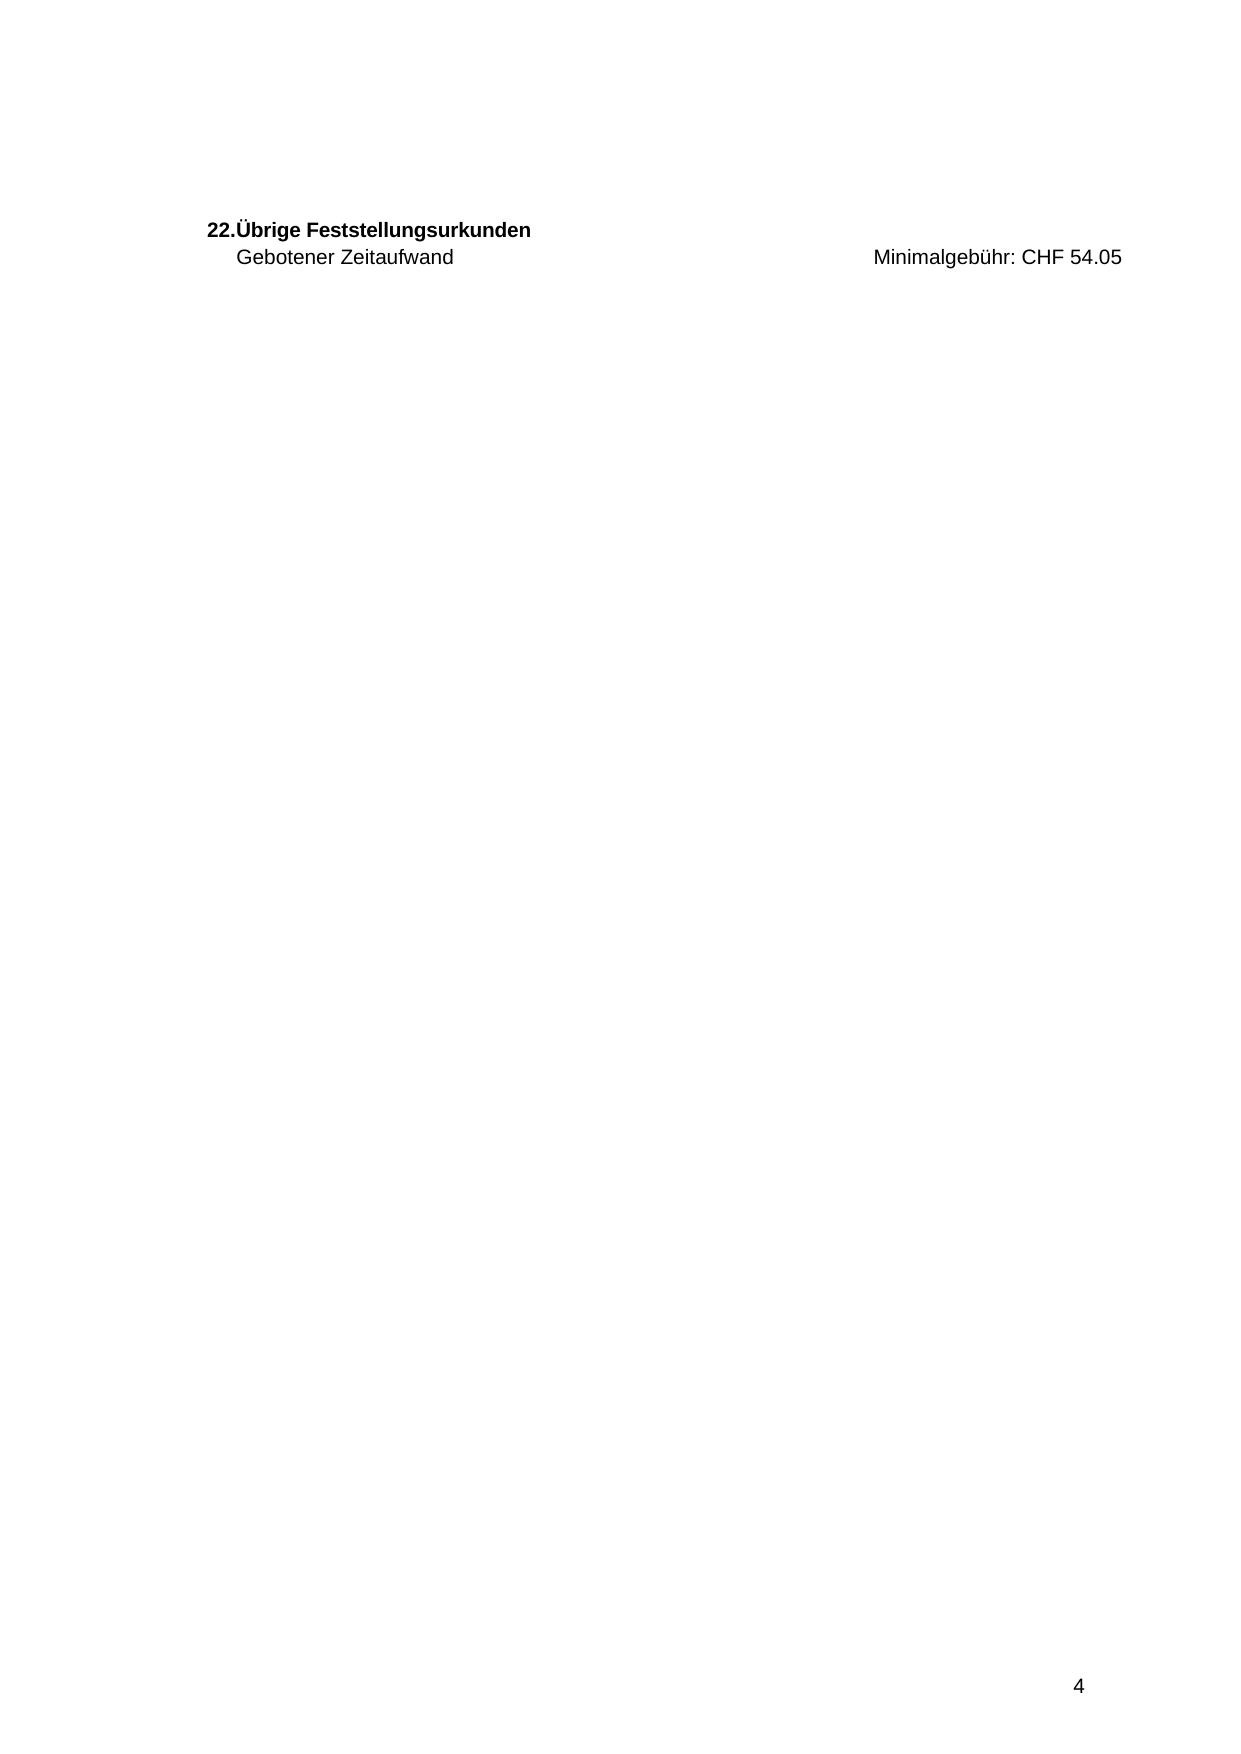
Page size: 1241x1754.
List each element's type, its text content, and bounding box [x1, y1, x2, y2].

text Gebotener Zeitaufwand Minimalgebühr: CHF 54.05 [236, 245, 1122, 269]
text 22.Übrige Feststellungsurkunden [177, 218, 1122, 242]
